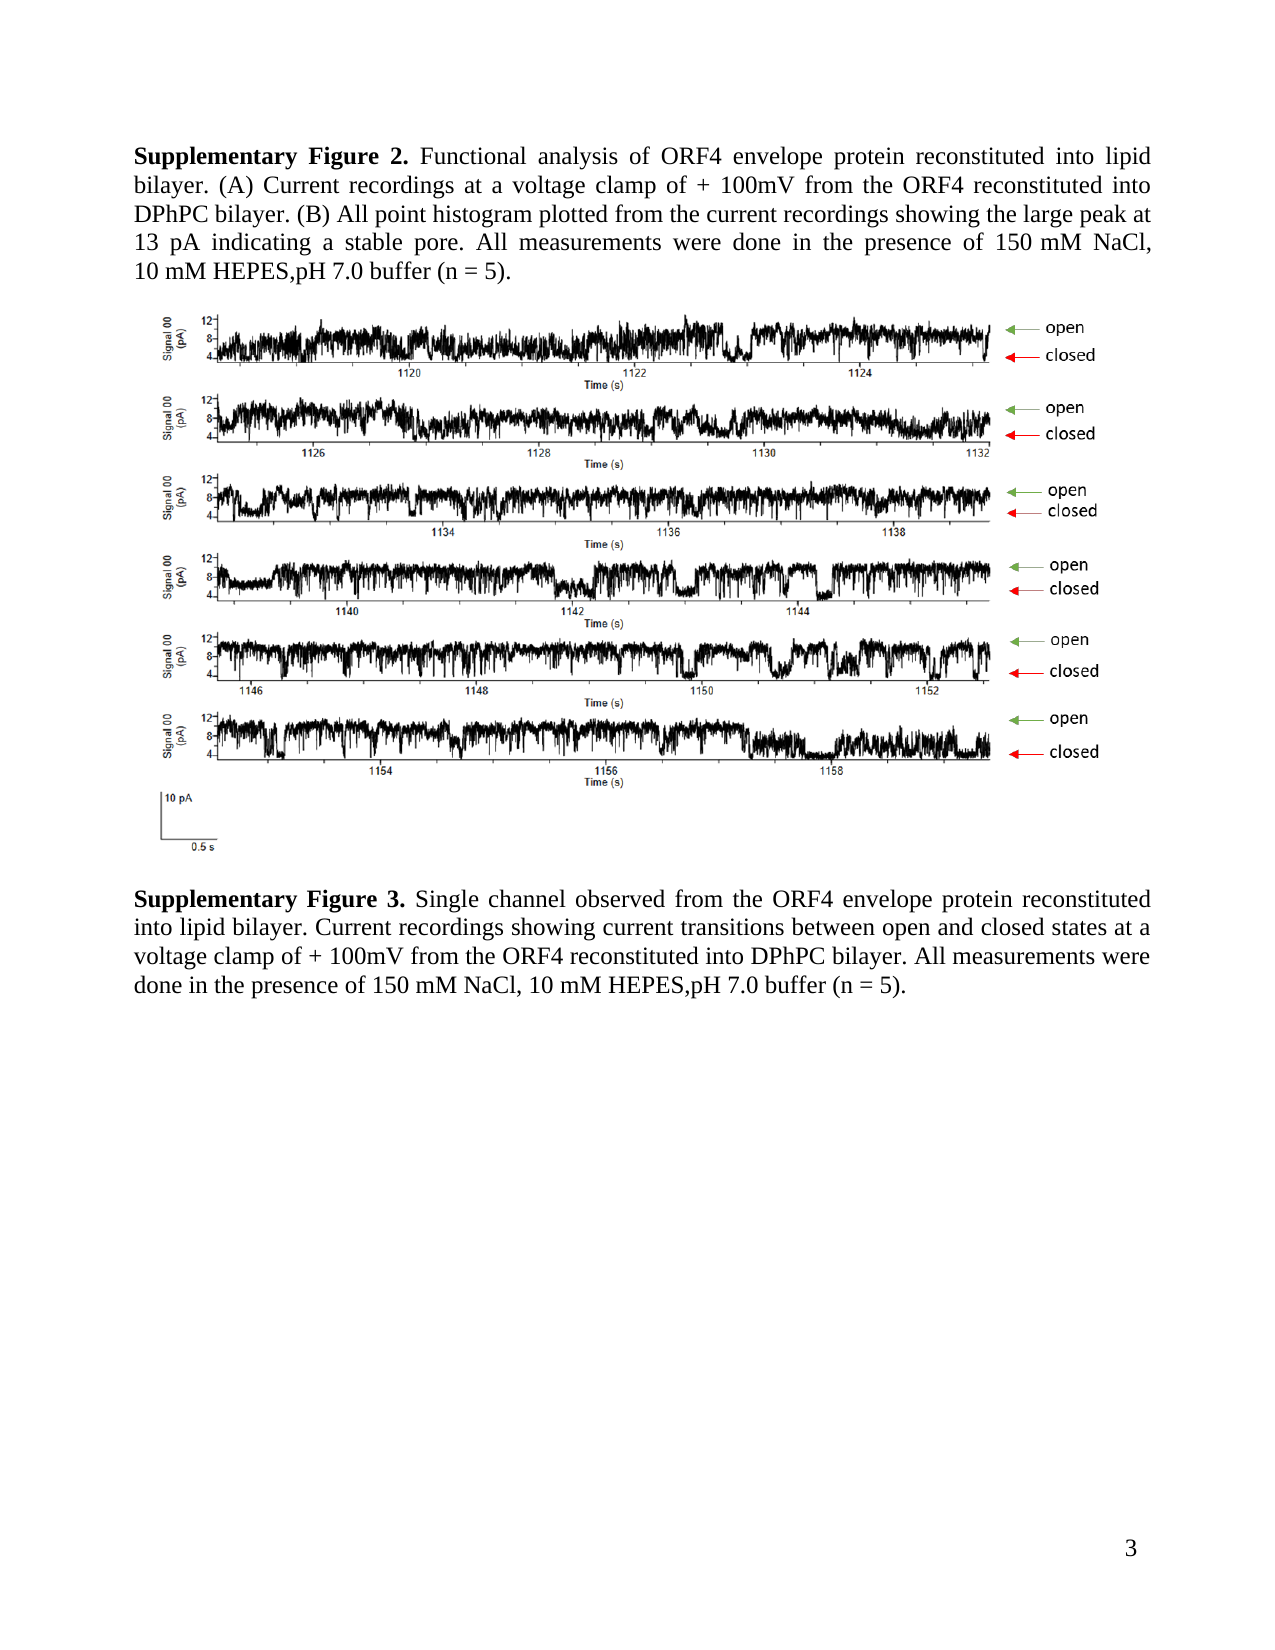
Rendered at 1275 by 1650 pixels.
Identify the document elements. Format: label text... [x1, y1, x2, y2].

text Supplementary Figure 2. Functional analysis of ORF4 envelope protein reconstituted into lipid bilayer. (A) Current recordings at a voltage clamp of + 100mV from the ORF4 reconstituted into DPhPC bilayer. (B) All point histogram plotted from the current recordings showing the large peak at 13 pA indicating a stable pore. All measurements were done in the presence of 150 mM NaCl, 10 mM HEPES,pH 7.0 buffer (n = 5). [133, 141, 1152, 285]
text Supplementary Figure 3. Single channel observed from the ORF4 envelope protein reconstituted into lipid bilayer. Current recordings showing current transitions between open and closed states at a voltage clamp of + 100mV from the ORF4 reconstituted into DPhPC bilayer. All measurements were done in the presence of 150 mM NaCl, 10 mM HEPES,pH 7.0 buffer (n = 5). [133, 884, 1152, 999]
picture [133, 310, 1152, 859]
